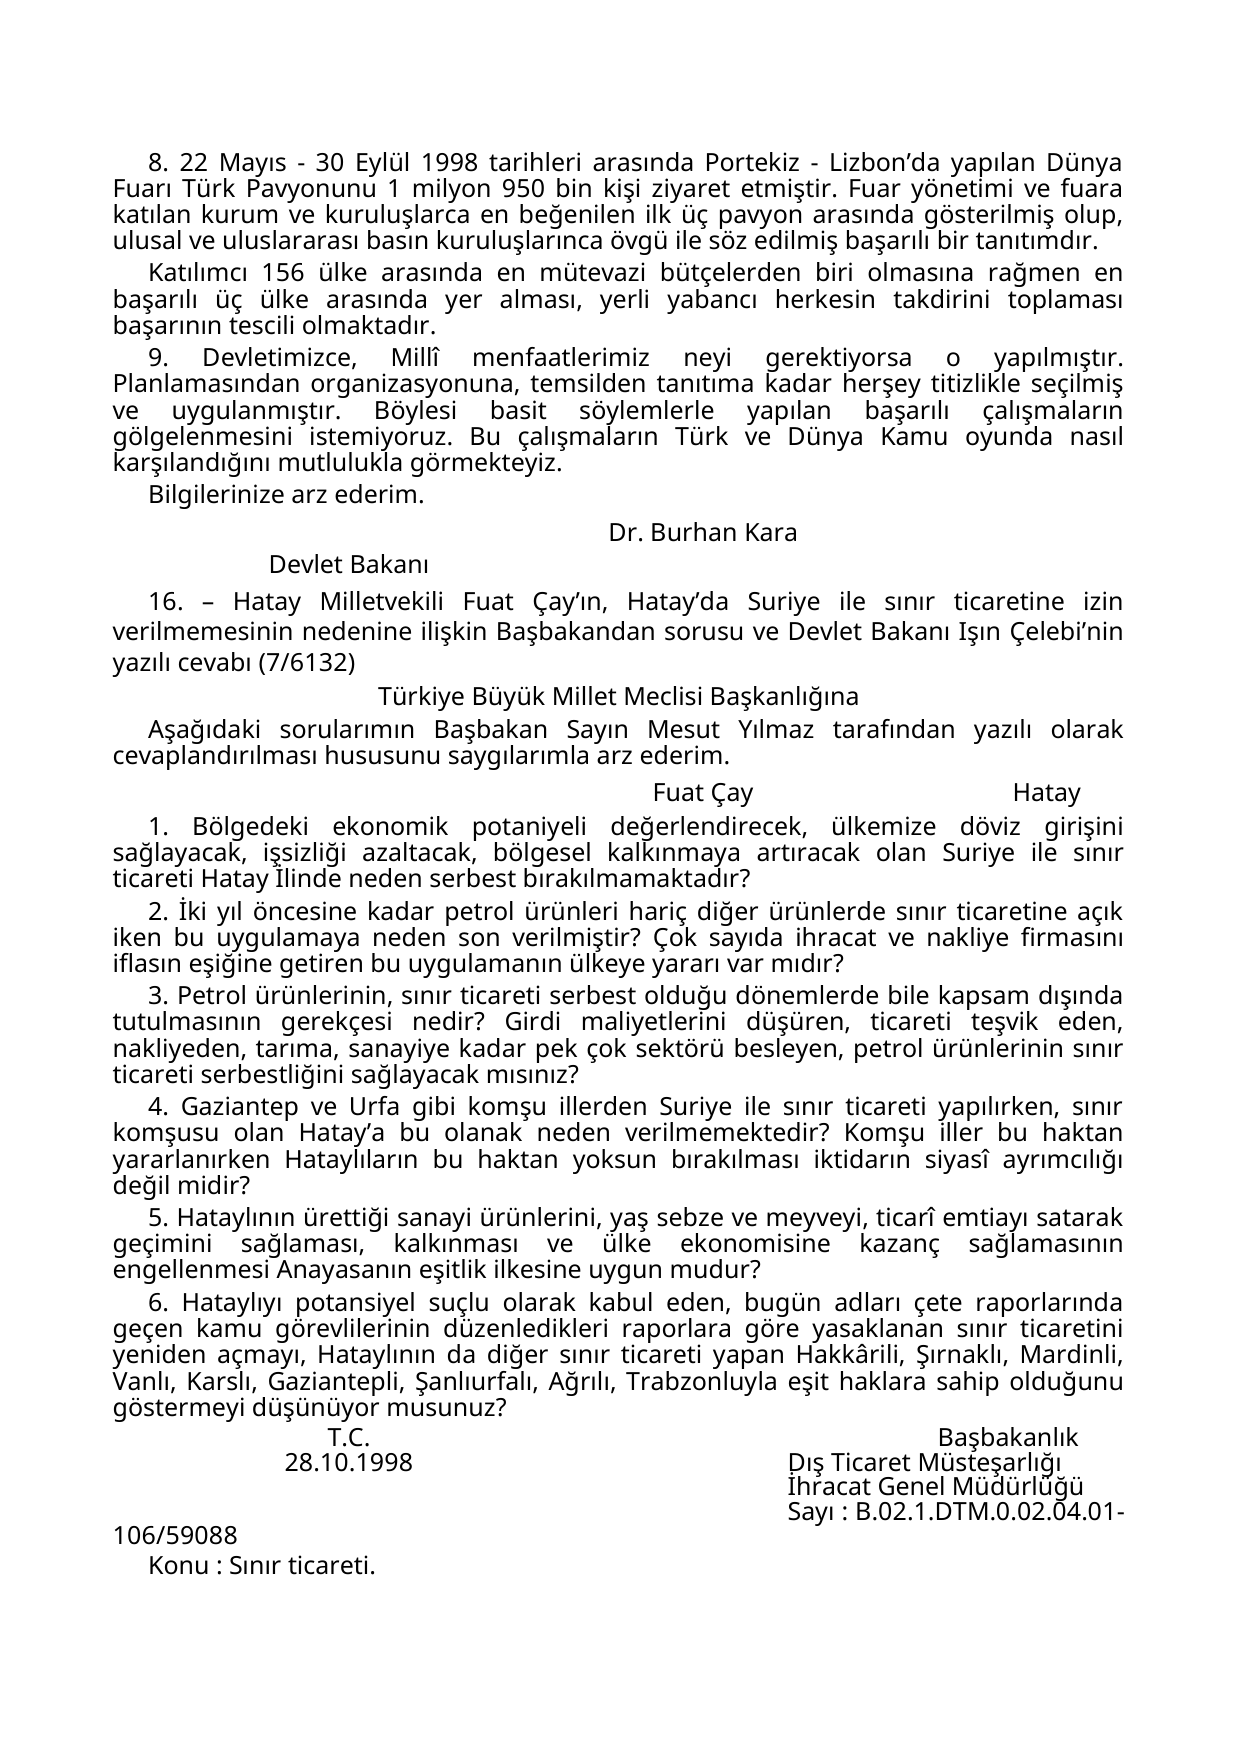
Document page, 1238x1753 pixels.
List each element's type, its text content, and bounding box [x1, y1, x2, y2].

text Dr. Burhan Kara Devlet Bakanı [112, 515, 1125, 580]
text T.C. Başbakanlık 28.10.1998 Dış Ticaret Müsteşarlığı İhracat Genel Müdürlüğü Sayı : B.02.1.DTM.0.02.04.01-106/59088 [112, 1427, 1125, 1549]
text 4. Gaziantep ve Urfa gibi komşu illerden Suriye ile sınır ticareti yapılırken, sınır komşusu olan Hatay’a bu olanak neden verilmemektedir? Komşu iller bu haktan yararlanırken Hataylıların bu haktan yoksun bırakılması iktidarın siyasî ayrımcılığı değil midir? [112, 1094, 1125, 1199]
text Fuat Çay Hatay [112, 776, 1125, 808]
text Aşağıdaki sorularımın Başbakan Sayın Mesut Yılmaz tarafından yazılı olarak cevaplandırılması hususunu saygılarımla arz ederim. [112, 717, 1125, 770]
text 6. Hataylıyı potansiyel suçlu olarak kabul eden, bugün adları çete raporlarında geçen kamu görevlilerinin düzenledikleri raporlara göre yasaklanan sınır ticaretini yeniden açmayı, Hataylının da diğer sınır ticareti yapan Hakkârili, Şırnaklı, Mardinli, Vanlı, Karslı, Gaziantepli, Şanlıurfalı, Ağrılı, Trabzonluyla eşit haklara sahip olduğunu göstermeyi düşünüyor musunuz? [112, 1290, 1125, 1421]
text 2. İki yıl öncesine kadar petrol ürünleri hariç diğer ürünlerde sınır ticaretine açık iken bu uygulamaya neden son verilmiştir? Çok sayıda ihracat ve nakliye firmasını iflasın eşiğine getiren bu uygulamanın ülkeye yararı var mıdır? [112, 899, 1125, 978]
text 9. Devletimizce, Millî menfaatlerimiz neyi gerektiyorsa o yapılmıştır. Planlamasından organizasyonuna, temsilden tanıtıma kadar herşey titizlikle seçilmiş ve uygulanmıştır. Böylesi basit söylemlerle yapılan başarılı çalışmaların gölgelenmesini istemiyoruz. Bu çalışmaların Türk ve Dünya Kamu oyunda nasıl karşılandığını mutlulukla görmekteyiz. [112, 346, 1125, 477]
text Bilgilerinize arz ederim. [112, 483, 1125, 509]
text 5. Hataylının ürettiği sanayi ürünlerini, yaş sebze ve meyveyi, ticarî emtiayı satarak geçimini sağlaması, kalkınması ve ülke ekonomisine kazanç sağlamasının engellenmesi Anayasanın eşitlik ilkesine uygun mudur? [112, 1206, 1125, 1284]
text 16. – Hatay Milletvekili Fuat Çay’ın, Hatay’da Suriye ile sınır ticaretine izin verilmemesinin nedenine ilişkin Başbakandan sorusu ve Devlet Bakanı Işın Çelebi’nin yazılı cevabı (7/6132) [112, 586, 1125, 677]
text Konu : Sınır ticareti. [112, 1555, 1125, 1579]
text 3. Petrol ürünlerinin, sınır ticareti serbest olduğu dönemlerde bile kapsam dışında tutulmasının gerekçesi nedir? Girdi maliyetlerini düşüren, ticareti teşvik eden, nakliyeden, tarıma, sanayiye kadar pek çok sektörü besleyen, petrol ürünlerinin sınır ticareti serbestliğini sağlayacak mısınız? [112, 984, 1125, 1089]
text Katılımcı 156 ülke arasında en mütevazi bütçelerden biri olmasına rağmen en başarılı üç ülke arasında yer alması, yerli yabancı herkesin takdirini toplaması başarının tescili olmaktadır. [112, 261, 1125, 340]
text 1. Bölgedeki ekonomik potaniyeli değerlendirecek, ülkemize döviz girişini sağlayacak, işsizliği azaltacak, bölgesel kalkınmaya artıracak olan Suriye ile sınır ticareti Hatay İlinde neden serbest bırakılmamaktadır? [112, 814, 1125, 893]
text 8. 22 Mayıs - 30 Eylül 1998 tarihleri arasında Portekiz - Lizbon’da yapılan Dünya Fuarı Türk Pavyonunu 1 milyon 950 bin kişi ziyaret etmiştir. Fuar yönetimi ve fuara katılan kurum ve kuruluşlarca en beğenilen ilk üç pavyon arasında gösterilmiş olup, ulusal ve uluslararası basın kuruluşlarınca övgü ile söz edilmiş başarılı bir tanıtımdır. [112, 150, 1125, 255]
text Türkiye Büyük Millet Meclisi Başkanlığına [112, 683, 1125, 711]
